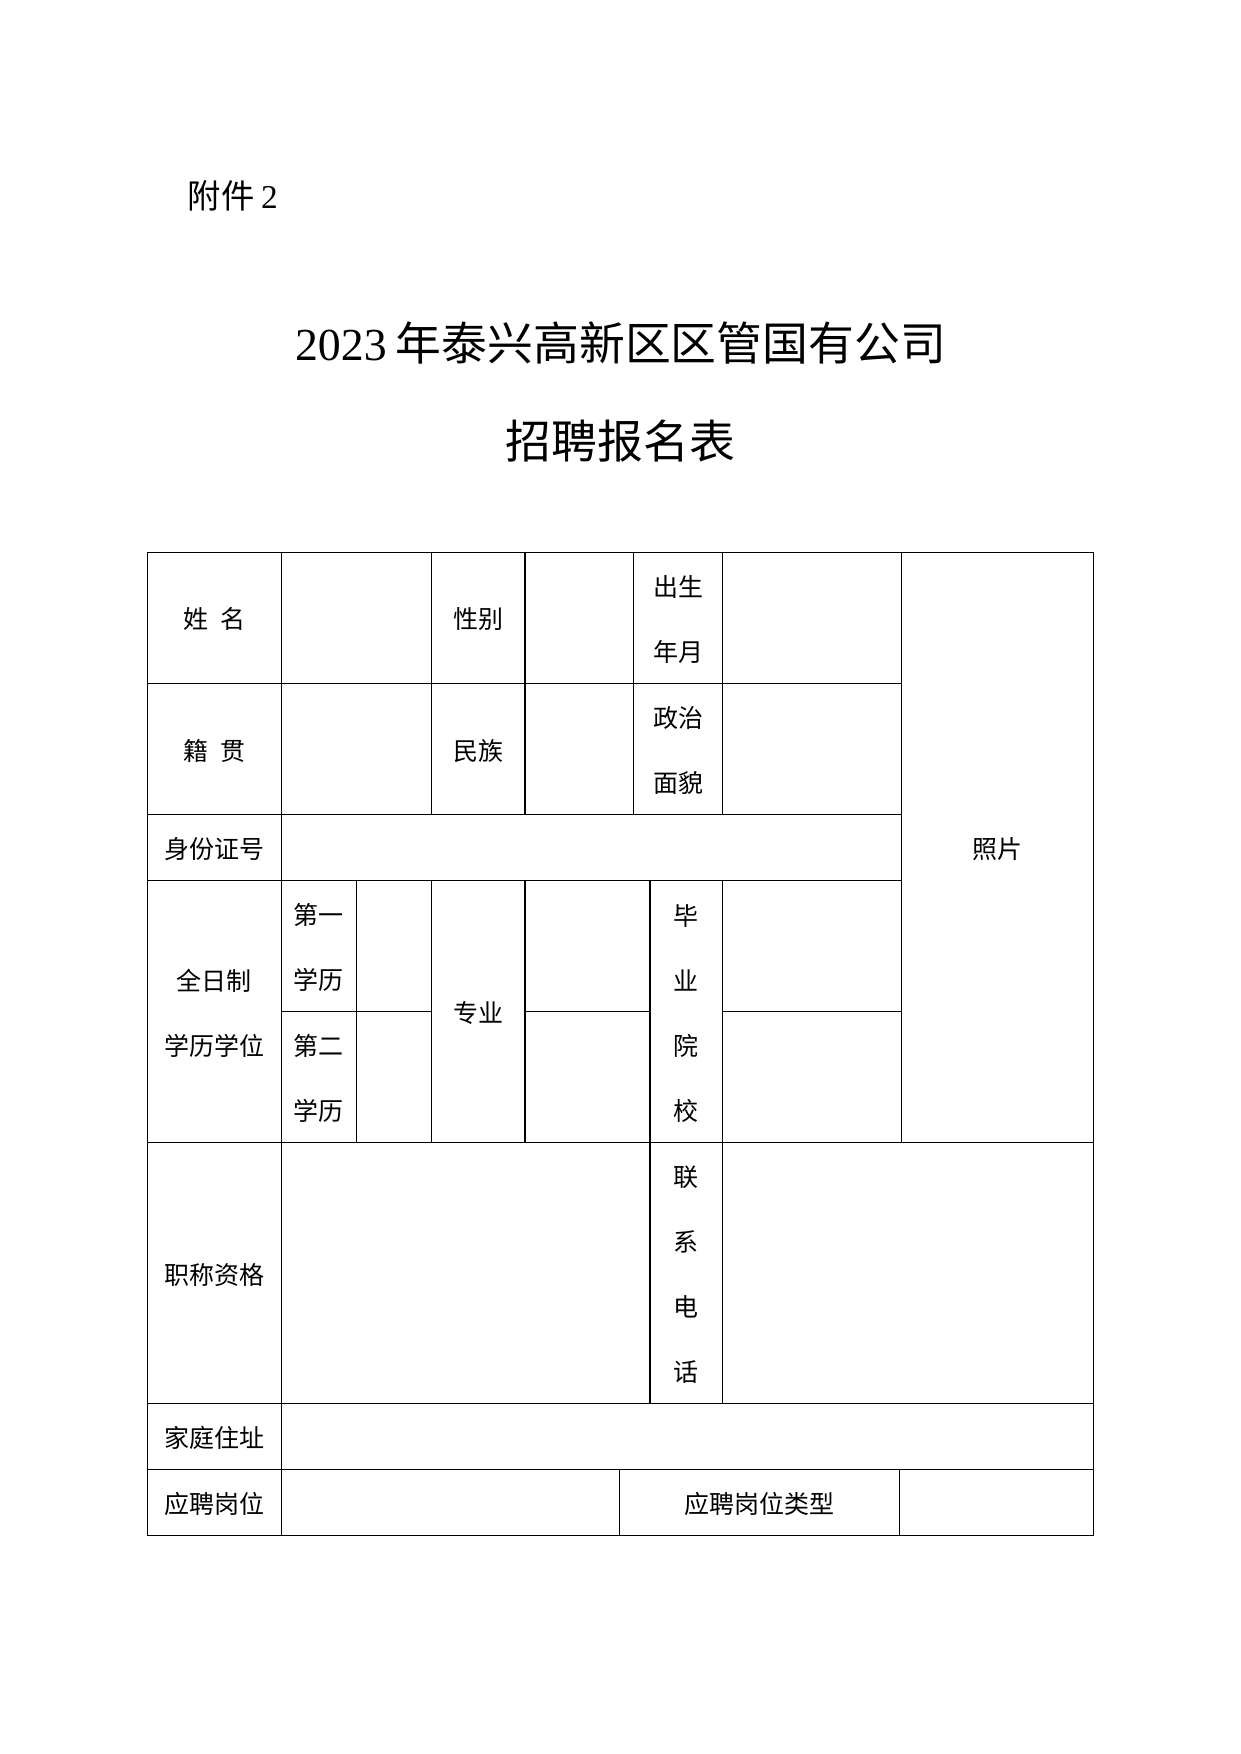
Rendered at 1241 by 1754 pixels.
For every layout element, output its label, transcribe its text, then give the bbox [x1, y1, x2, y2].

table_cell [723, 1143, 1093, 1403]
table_cell 全日制 学历学位 [148, 881, 281, 1142]
table_header [526, 553, 633, 683]
table_header [723, 553, 901, 683]
table_cell [723, 684, 901, 814]
table_cell [526, 1012, 649, 1142]
table_header 姓 名 [148, 553, 281, 683]
table_header 性别 [432, 553, 524, 683]
text 2023年泰兴高新区区管国有公司 [187, 292, 1053, 389]
text 附件2 [187, 162, 1053, 227]
table_cell [282, 1470, 619, 1535]
table_cell 专业 [432, 881, 524, 1142]
table_header 照片 [902, 553, 1093, 1142]
table_cell [900, 1470, 1093, 1535]
table_cell 民族 [432, 684, 524, 814]
table_cell [723, 1012, 901, 1142]
table_cell 职称资格 [148, 1143, 281, 1403]
table_cell [282, 1143, 649, 1403]
table_cell 毕业院校 [651, 881, 722, 1142]
table_cell [282, 1404, 1093, 1469]
table_cell [357, 881, 431, 1011]
table_cell [282, 684, 431, 814]
table_cell [357, 1012, 431, 1142]
table_cell 籍 贯 [148, 684, 281, 814]
table_header [282, 553, 431, 683]
table_cell [526, 684, 633, 814]
table_cell [282, 815, 901, 880]
table_cell [723, 881, 901, 1011]
text 招聘报名表 [187, 389, 1053, 487]
table_cell [526, 881, 649, 1011]
